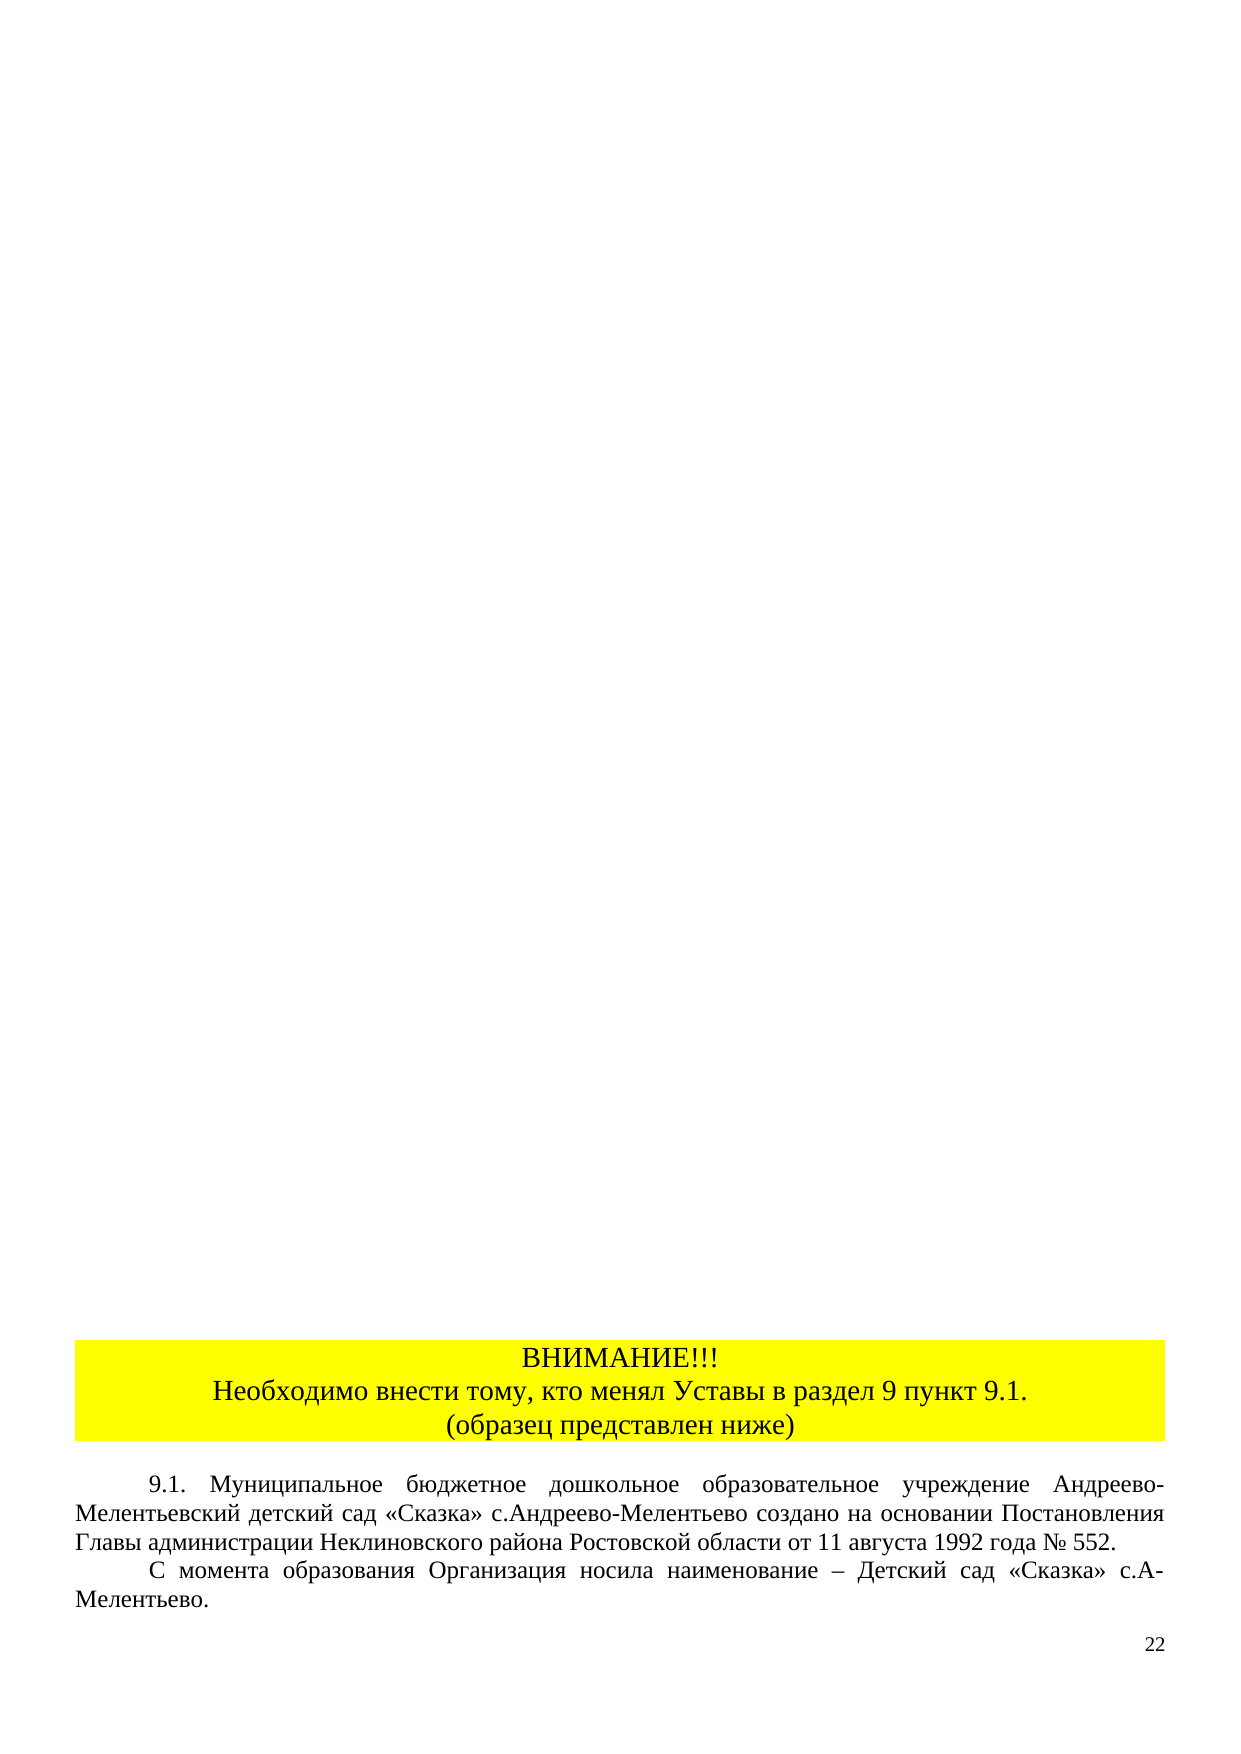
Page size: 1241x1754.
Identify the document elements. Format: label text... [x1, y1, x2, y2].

text С момента образования Организация носила наименование – Детский сад «Сказка» с.А-Мелентьево. [75, 1556, 1165, 1613]
text 9.1. Муниципальное бюджетное дошкольное образовательное учреждение Андреево-Мелентьевский детский сад «Сказка» с.Андреево-Мелентьево создано на основании Постановления Главы администрации Неклиновского района Ростовской области от 11 августа 1992 года № 552. [75, 1469, 1165, 1556]
text (образец представлен ниже) [75, 1407, 1165, 1441]
text ВНИМАНИЕ!!! [75, 1340, 1165, 1373]
text Необходимо внести тому, кто менял Уставы в раздел 9 пункт 9.1. [75, 1373, 1165, 1407]
